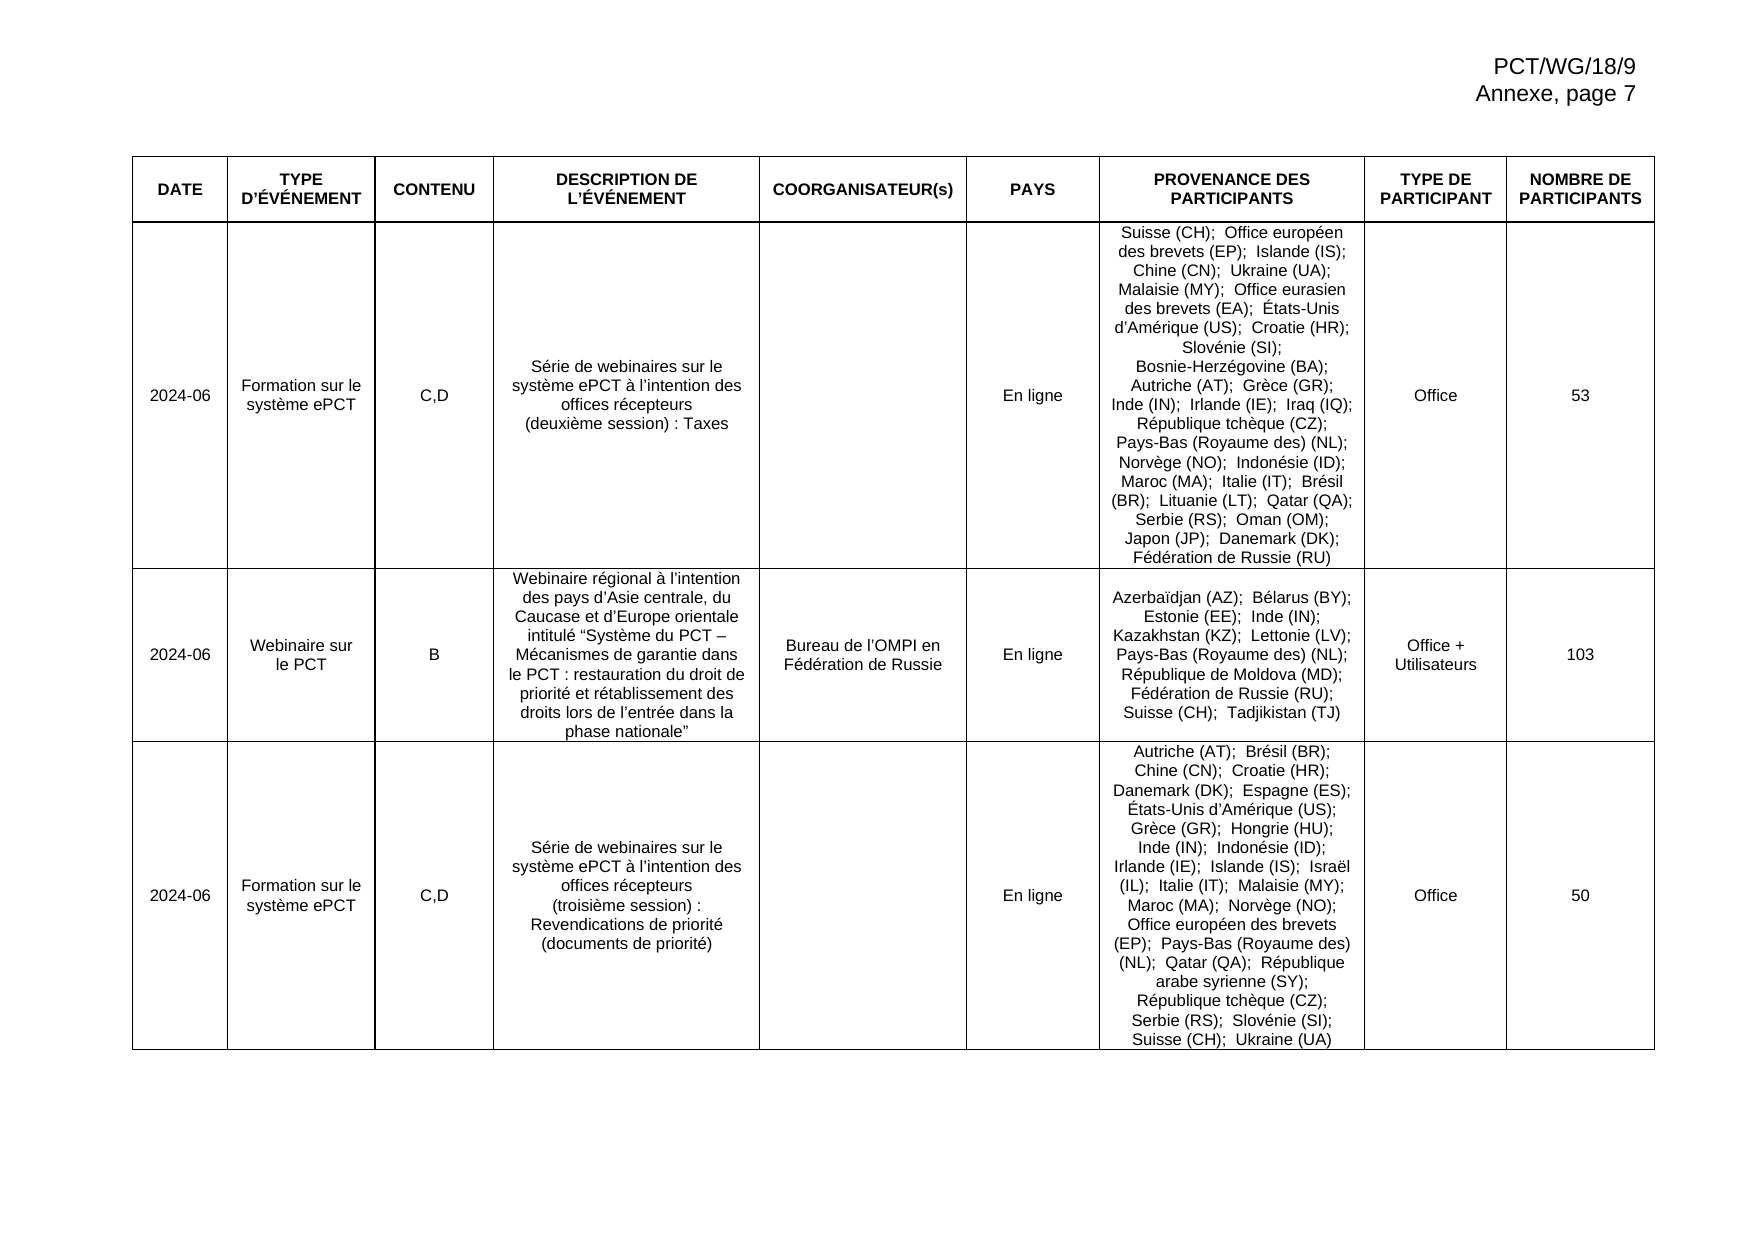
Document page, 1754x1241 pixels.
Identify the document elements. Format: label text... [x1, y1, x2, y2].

table_cell 2024-06 [133, 223, 227, 567]
table_header DATE [133, 157, 227, 221]
table_cell Office [1365, 223, 1506, 567]
table_cell En ligne [967, 223, 1099, 567]
table_header DESCRIPTION DE L’ÉVÉNEMENT [494, 157, 759, 221]
table_cell [760, 223, 966, 567]
table_cell Formation sur le système ePCT [228, 742, 374, 1049]
table_cell 53 [1507, 223, 1654, 567]
table_cell Azerbaïdjan (AZ); Bélarus (BY); Estonie (EE); Inde (IN); Kazakhstan (KZ); Lettonie (LV); Pays-Bas (Royaume des) (NL); République de Moldova (MD); Fédération de Russie (RU); Suisse (CH); Tadjikistan (TJ) [1100, 569, 1364, 741]
table_header NOMBRE DE PARTICIPANTS [1507, 157, 1654, 221]
table_cell Suisse (CH); Office européen des brevets (EP); Islande (IS); Chine (CN); Ukraine (UA); Malaisie (MY); Office eurasien des brevets (EA); États-Unis d’Amérique (US); Croatie (HR); Slovénie (SI); Bosnie-Herzégovine (BA); Autriche (AT); Grèce (GR); Inde (IN); Irlande (IE); Iraq (IQ); République tchèque (CZ); Pays-Bas (Royaume des) (NL); Norvège (NO); Indonésie (ID); Maroc (MA); Italie (IT); Brésil (BR); Lituanie (LT); Qatar (QA); Serbie (RS); Oman (OM); Japon (JP); Danemark (DK); Fédération de Russie (RU) [1100, 223, 1364, 567]
table_header TYPE DE PARTICIPANT [1365, 157, 1506, 221]
table_cell Formation sur le système ePCT [228, 223, 374, 567]
table_cell C,D [376, 223, 493, 567]
table_cell Office [1365, 742, 1506, 1049]
table_cell Série de webinaires sur le système ePCT à l’intention des offices récepteurs (deuxième session) : Taxes [494, 223, 759, 567]
table_header TYPE D’ÉVÉNEMENT [228, 157, 374, 221]
table_cell C,D [376, 742, 493, 1049]
table_cell Série de webinaires sur le système ePCT à l’intention des offices récepteurs (troisième session) : Revendications de priorité (documents de priorité) [494, 742, 759, 1049]
table_cell 2024-06 [133, 742, 227, 1049]
table_cell 2024-06 [133, 569, 227, 741]
table_header CONTENU [376, 157, 493, 221]
table_cell 50 [1507, 742, 1654, 1049]
table_cell Autriche (AT); Brésil (BR); Chine (CN); Croatie (HR); Danemark (DK); Espagne (ES); États-Unis d’Amérique (US); Grèce (GR); Hongrie (HU); Inde (IN); Indonésie (ID); Irlande (IE); Islande (IS); Israël (IL); Italie (IT); Malaisie (MY); Maroc (MA); Norvège (NO); Office européen des brevets (EP); Pays-Bas (Royaume des) (NL); Qatar (QA); République arabe syrienne (SY); République tchèque (CZ); Serbie (RS); Slovénie (SI); Suisse (CH); Ukraine (UA) [1100, 742, 1364, 1049]
table_cell [760, 742, 966, 1049]
table_cell B [376, 569, 493, 741]
table_header COORGANISATEUR(s) [760, 157, 966, 221]
table_cell Office + Utilisateurs [1365, 569, 1506, 741]
table_header PAYS [967, 157, 1099, 221]
table_cell Webinaire régional à l’intention des pays d’Asie centrale, du Caucase et d’Europe orientale intitulé “Système du PCT – Mécanismes de garantie dans le PCT : restauration du droit de priorité et rétablissement des droits lors de l’entrée dans la phase nationale” [494, 569, 759, 741]
table_cell Bureau de l’OMPI en Fédération de Russie [760, 569, 966, 741]
table_header PROVENANCE DES PARTICIPANTS [1100, 157, 1364, 221]
table_cell En ligne [967, 742, 1099, 1049]
table_cell Webinaire sur le PCT [228, 569, 374, 741]
table_cell 103 [1507, 569, 1654, 741]
table_cell En ligne [967, 569, 1099, 741]
